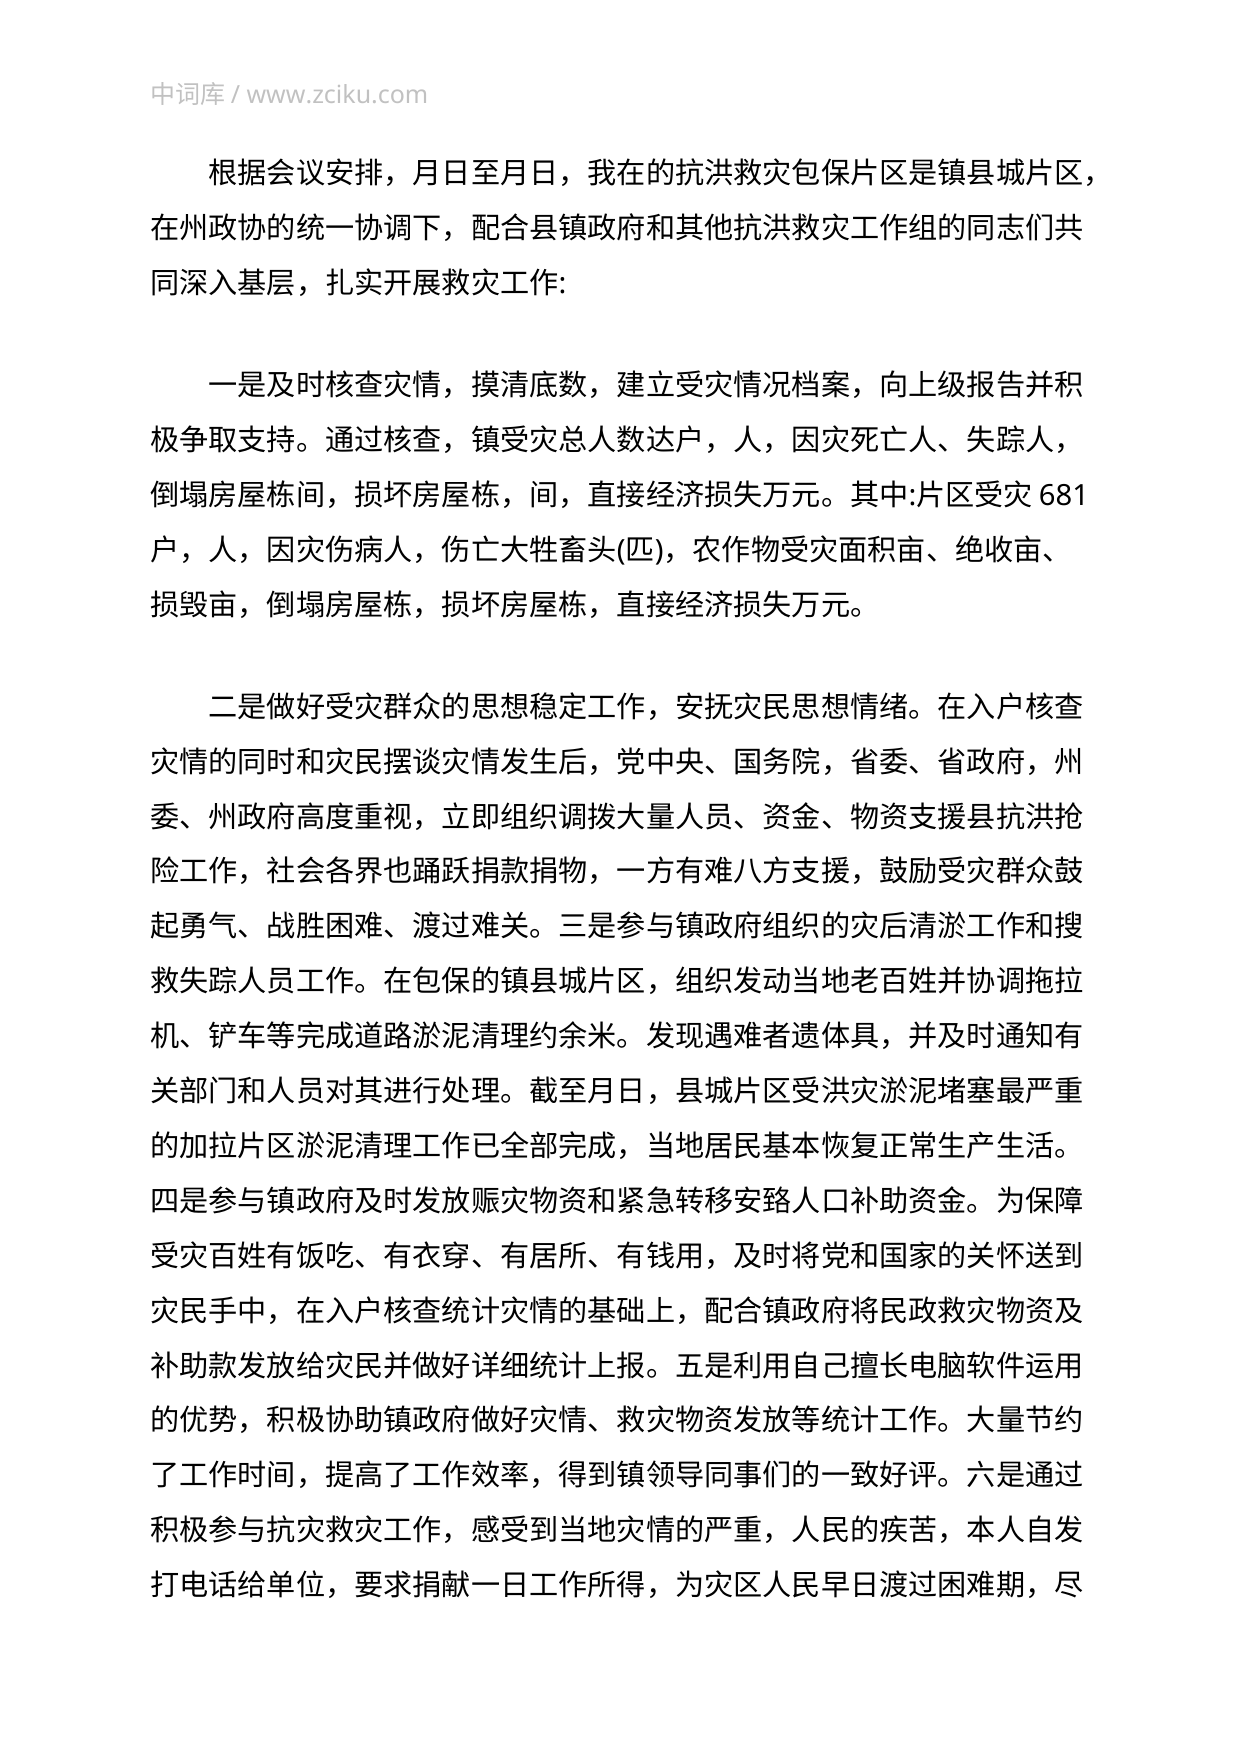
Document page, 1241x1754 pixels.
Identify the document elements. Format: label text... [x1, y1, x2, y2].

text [150, 683, 1090, 1604]
text 一是及时核查灾情，摸清底数，建立受灾情况档案，向上级报告并积极争取支持。通过核查，镇受灾总人数达户，人，因灾死亡人、失踪人，倒塌房屋栋间，损坏房屋栋，间，直接经济损失万元。其中:片区受灾681户，人，因灾伤病人，伤亡大牲畜头(匹)，农作物受灾面积亩、绝收亩、损毁亩，倒塌房屋栋，损坏房屋栋，直接经济损失万元。 [150, 362, 1090, 624]
text 根据会议安排，月日至月日，我在的抗洪救灾包保片区是镇县城片区，在州政协的统一协调下，配合县镇政府和其他抗洪救灾工作组的同志们共同深入基层，扎实开展救灾工作: [150, 150, 1090, 302]
